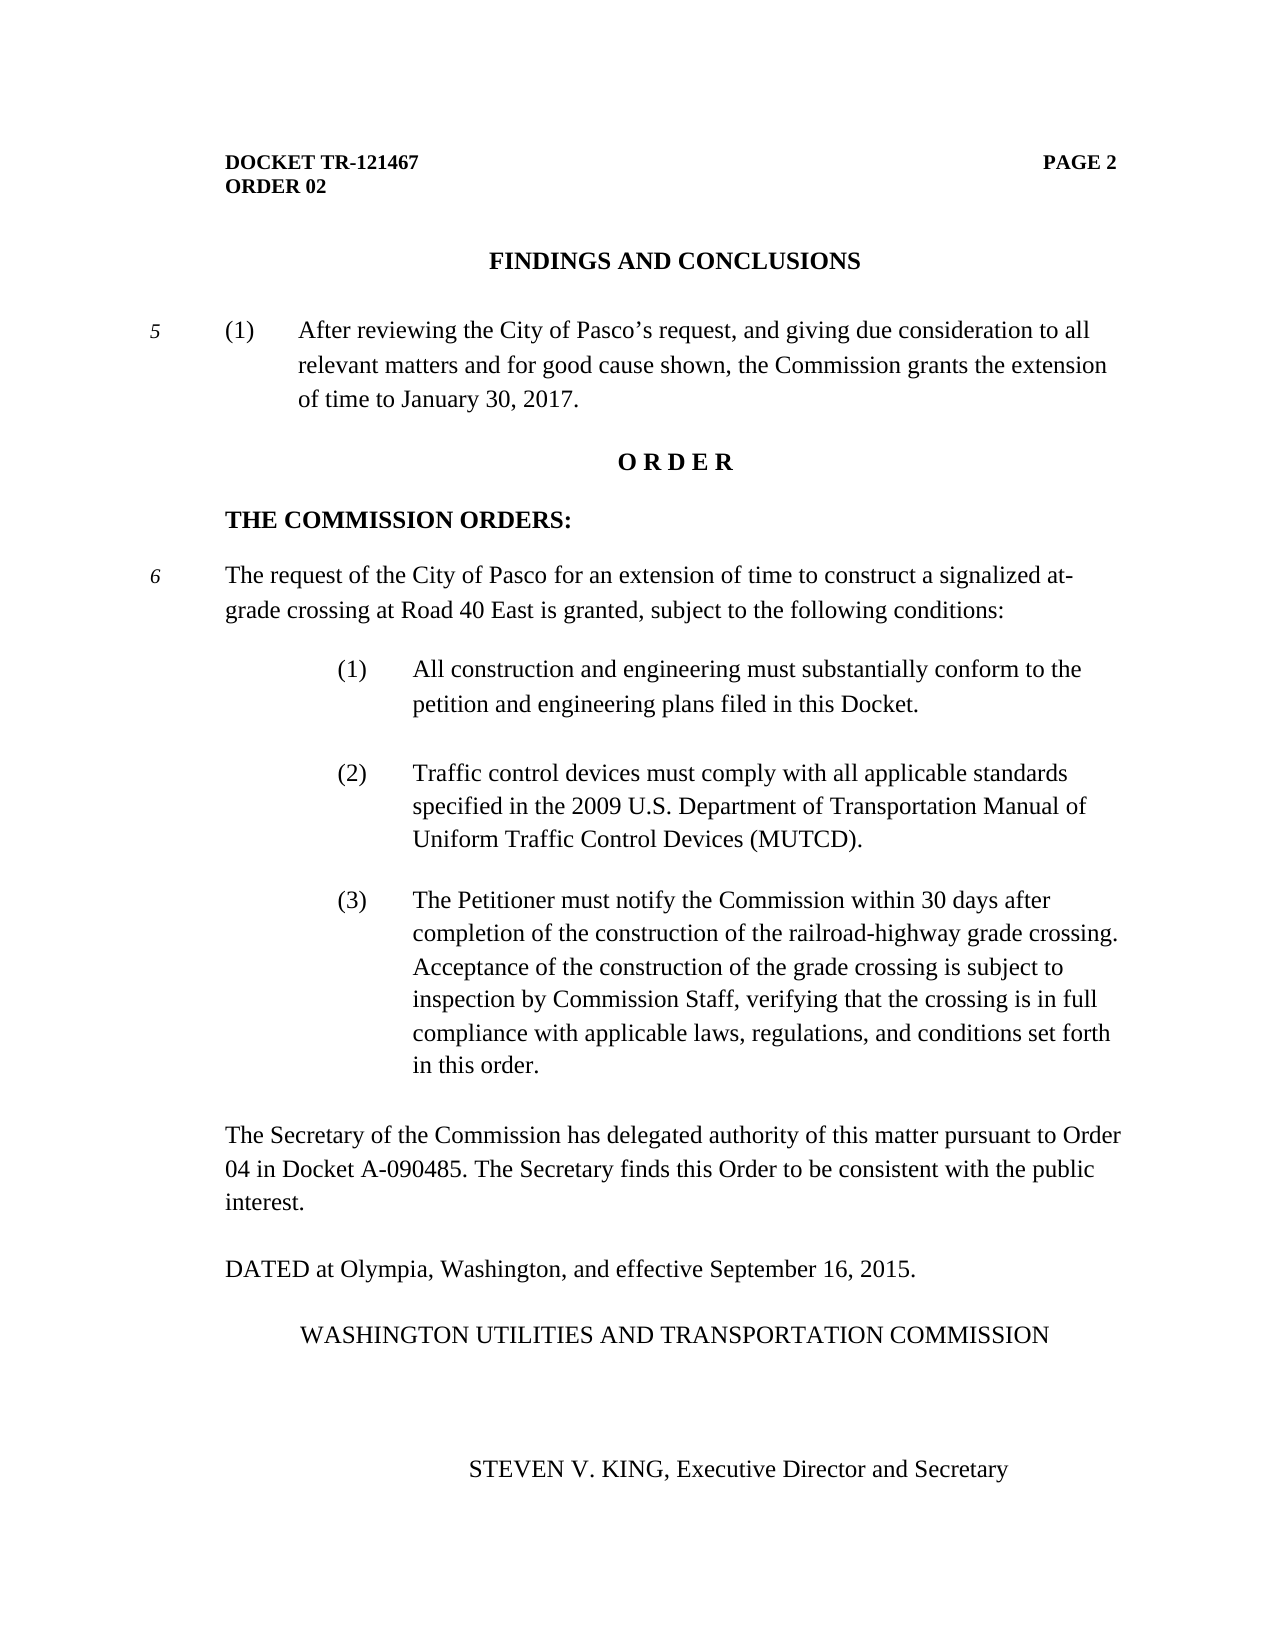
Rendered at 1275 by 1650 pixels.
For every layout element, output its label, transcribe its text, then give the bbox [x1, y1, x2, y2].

list Traffic control devices must comply with all applicable standards specified in the 2009 U.S. Department of Transportation Manual of Uniform Traffic Control Devices (MUTCD). [337, 758, 1125, 852]
text (1) After reviewing the City of Pasco’s request, and giving due consideration to all relevant matters and for good cause shown, the Commission grants the extension of time to January 30, 2017. [150, 315, 1125, 413]
text The request of the City of Pasco for an extension of time to construct a signalized at-grade crossing at Road 40 East is granted, subject to the following conditions: [150, 560, 1125, 623]
text FINDINGS AND CONCLUSIONS [225, 246, 1125, 275]
text DATED at Olympia, Washington, and effective September 16, 2015. [225, 1250, 1125, 1284]
subtitle O R D E R [225, 444, 1125, 477]
list THE COMMISSION ORDERS: [150, 502, 1125, 535]
list The Petitioner must notify the Commission within 30 days after completion of the construction of the railroad-highway grade crossing. Acceptance of the construction of the grade crossing is subject to inspection by Commission Staff, verifying that the crossing is in full compliance with applicable laws, regulations, and conditions set forth in this order. [337, 886, 1125, 1079]
list All construction and engineering must substantially conform to the petition and engineering plans filed in this Docket. [337, 654, 1125, 717]
text The Secretary of the Commission has delegated authority of this matter pursuant to Order 04 in Docket A-090485. The Secretary finds this Order to be consistent with the public interest. [225, 1117, 1125, 1217]
text WASHINGTON UTILITIES AND TRANSPORTATION COMMISSION [225, 1317, 1125, 1350]
text STEVEN V. KING, Executive Director and Secretary [225, 1450, 1125, 1484]
